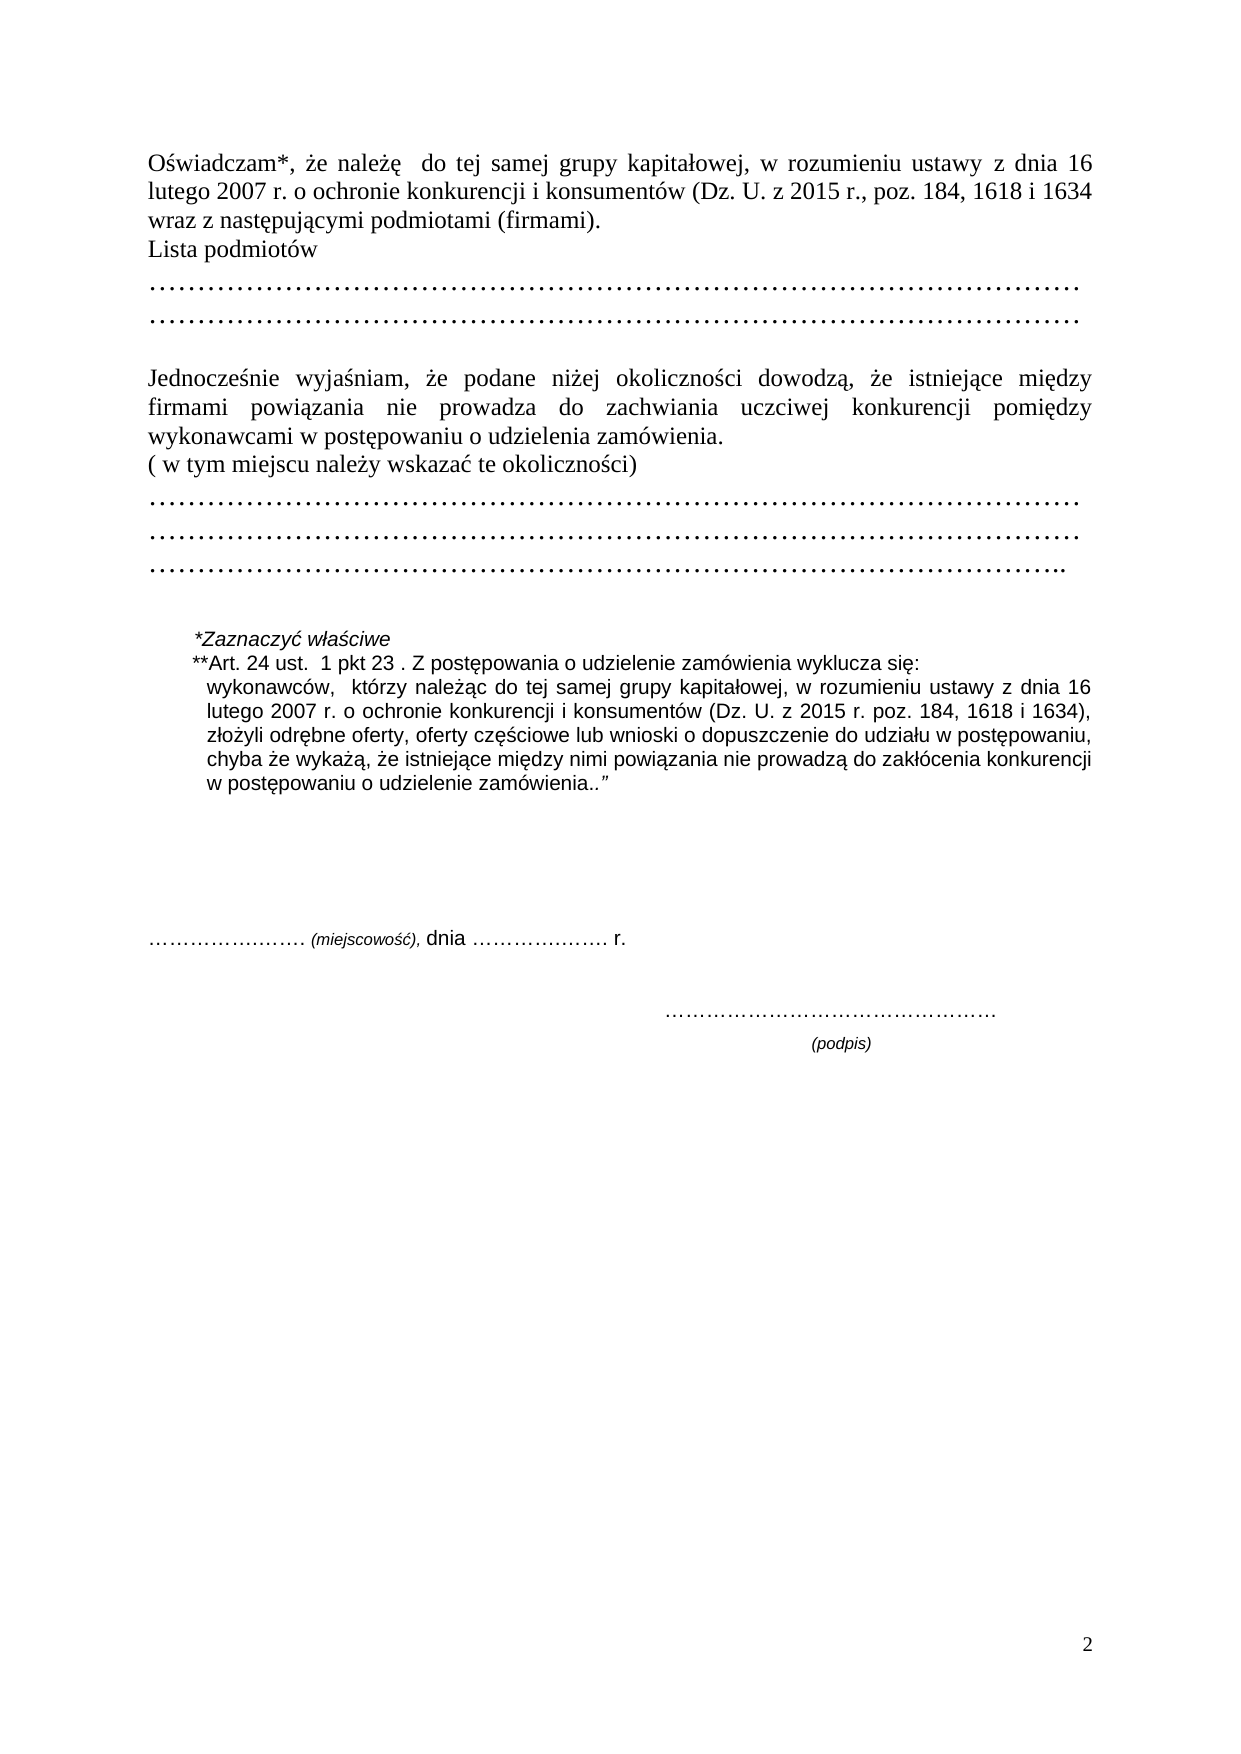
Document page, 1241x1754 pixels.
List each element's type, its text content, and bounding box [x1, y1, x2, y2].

text *Zaznaczyć właściwe [148, 627, 1093, 651]
text ( w tym miejscu należy wskazać te okoliczności) [148, 449, 1093, 478]
text wykonawców, którzy należąc do tej samej grupy kapitałowej, w rozumieniu ustawy z dnia 16 lutego 2007 r. o ochronie konkurencji i konsumentów (Dz. U. z 2015 r. poz. 184, 1618 i 1634), złożyli odrębne oferty, oferty częściowe lub wnioski o dopuszczenie do udziału w postępowaniu, chyba że wykażą, że istniejące między nimi powiązania nie prowadzą do zakłócenia konkurencji w postępowaniu o udzielenie zamówienia..” [207, 675, 1093, 794]
text ………………………………………………………………………………………………………………………………………………………………………… [148, 263, 1093, 330]
text **Art. 24 ust. 1 pkt 23 . Z postępowania o udzielenie zamówienia wyklucza się: [192, 651, 1093, 675]
text Jednocześnie wyjaśniam, że podane niżej okoliczności dowodzą, że istniejące między firmami powiązania nie prowadza do zachwiania uczciwej konkurencji pomiędzy wykonawcami w postępowaniu o udzielenia zamówienia. [148, 363, 1093, 449]
text Lista podmiotów [148, 234, 1093, 263]
text ………………………………………… [148, 998, 1093, 1022]
text (podpis) [738, 1034, 1093, 1053]
text …………………………………………………………………………………………………………………………………………………………………………………………………………………………………………………………….. [148, 478, 1093, 579]
text …………….……. (miejscowość), dnia ………….……. r. [148, 926, 1093, 950]
text Oświadczam*, że należę do tej samej grupy kapitałowej, w rozumieniu ustawy z dnia 16 lutego 2007 r. o ochronie konkurencji i konsumentów (Dz. U. z 2015 r., poz. 184, 1618 i 1634 wraz z następującymi podmiotami (firmami). [148, 148, 1093, 234]
